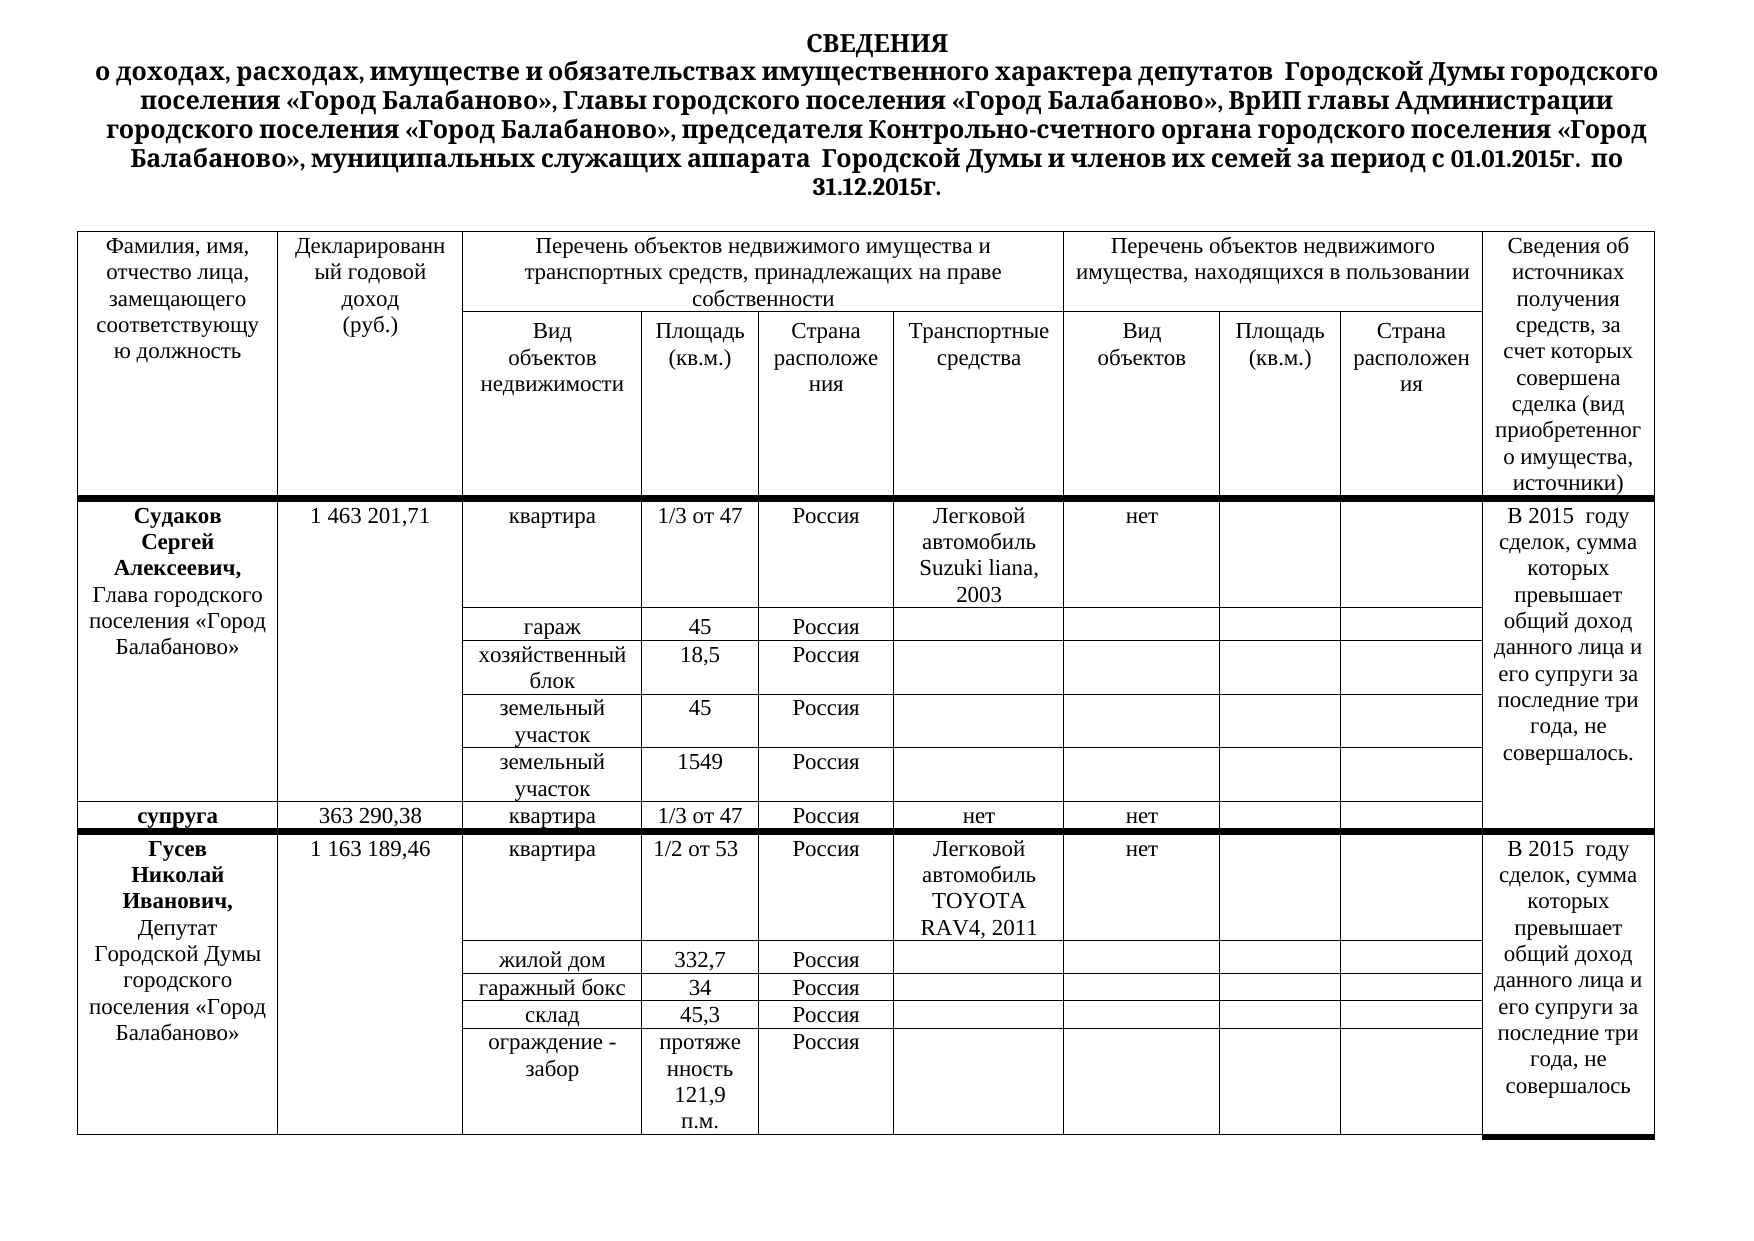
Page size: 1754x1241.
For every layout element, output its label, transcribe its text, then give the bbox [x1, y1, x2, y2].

table_cell Россия [759, 695, 893, 747]
table_cell Легковой автомобиль TOYOTA RAV4, 2011 [894, 835, 1063, 940]
table_cell Гусев Николай Иванович, Депутат Городской Думы городского поселения «Город Балабаново» [78, 835, 277, 1134]
text Сведения [89, 29, 1665, 58]
table_cell [1220, 502, 1340, 607]
table_cell [1220, 641, 1340, 693]
table_cell Россия [759, 502, 893, 607]
table_cell нет [1064, 802, 1219, 828]
table_cell [1064, 641, 1219, 693]
table_cell Россия [759, 941, 893, 973]
table_cell [1341, 695, 1482, 747]
table_cell нет [1064, 835, 1219, 940]
table_cell [894, 974, 1063, 1000]
table_cell 1/3 от 47 [642, 502, 758, 607]
table_cell [894, 1001, 1063, 1027]
table_cell супруга [78, 802, 277, 828]
table_cell [1220, 941, 1340, 973]
table_cell 1/3 от 47 [642, 802, 758, 828]
table_cell [894, 608, 1063, 640]
table_cell [1220, 748, 1340, 801]
table_cell [1341, 502, 1482, 607]
table_cell [1341, 641, 1482, 693]
table_cell [1220, 974, 1340, 1000]
table_cell квартира [463, 802, 641, 828]
table_cell [1341, 1001, 1482, 1027]
table_cell 332,7 [642, 941, 758, 973]
table_cell [894, 748, 1063, 801]
table_cell 45 [642, 608, 758, 640]
table_cell [1220, 802, 1340, 828]
table_cell Россия [759, 1029, 893, 1134]
table_cell Россия [759, 608, 893, 640]
table_cell [1220, 695, 1340, 747]
table_cell [1341, 748, 1482, 801]
table_cell [1064, 941, 1219, 973]
table_cell [894, 1029, 1063, 1134]
table_header Сведения об источниках получения средств, за счет которых совершена сделка (вид приобретенного имущества, источники) [1483, 232, 1654, 495]
table_cell Легковой автомобиль Suzuki liana, 2003 [894, 502, 1063, 607]
table_cell Вид объектов [1064, 312, 1219, 495]
table_cell [1064, 608, 1219, 640]
table_cell склад [463, 1001, 641, 1027]
table_cell [1220, 1001, 1340, 1027]
table_cell В 2015 году сделок, сумма которых превышает общий доход данного лица и его супруги за последние три года, не совершалось [1483, 835, 1654, 1134]
table_cell протяженность 121,9 п.м. [642, 1029, 758, 1134]
table_cell Россия [759, 748, 893, 801]
table_cell квартира [463, 835, 641, 940]
table_cell гараж [463, 608, 641, 640]
table_cell Россия [759, 802, 893, 828]
text о доходах, расходах, имуществе и обязательствах имущественного характера депутатов Городской Думы городского поселения «Город Балабаново», Главы городского поселения «Город Балабаново», ВрИП главы Администрации городского поселения «Город Балабаново», председателя Контрольно-счетного органа городского поселения «Город Балабаново», муниципальных служащих аппарата Городской Думы и членов их семей за период с 01.01.2015г. по 31.12.2015г. [89, 58, 1665, 202]
table_cell В 2015 году сделок, сумма которых превышает общий доход данного лица и его супруги за последние три года, не совершалось. [1483, 502, 1654, 828]
table_cell [1220, 608, 1340, 640]
table_cell 34 [642, 974, 758, 1000]
table_header Перечень объектов недвижимого имущества, находящихся в пользовании [1064, 232, 1482, 311]
table_cell жилой дом [463, 941, 641, 973]
table_cell квартира [463, 502, 641, 607]
table_cell [1341, 802, 1482, 828]
table_cell [1341, 941, 1482, 973]
table_cell Россия [759, 1001, 893, 1027]
table_header Фамилия, имя, отчество лица, замещающего соответствующую должность [78, 232, 277, 495]
table_cell [1064, 1029, 1219, 1134]
table_cell ограждение -забор [463, 1029, 641, 1134]
table_cell 45,3 [642, 1001, 758, 1027]
table_cell [1064, 1001, 1219, 1027]
table_cell Судаков Сергей Алексеевич, Глава городского поселения «Город Балабаново» [78, 502, 277, 801]
table_cell 1 463 201,71 [278, 502, 462, 801]
table_cell Россия [759, 974, 893, 1000]
table_cell Транспортные средства [894, 312, 1063, 495]
table_cell [1064, 748, 1219, 801]
table_cell Россия [759, 835, 893, 940]
table_cell 1549 [642, 748, 758, 801]
table_cell земельный участок [463, 695, 641, 747]
table_cell [1064, 974, 1219, 1000]
table_cell 1 163 189,46 [278, 835, 462, 1134]
table_cell Россия [759, 641, 893, 693]
table_cell [894, 641, 1063, 693]
table_cell [1064, 695, 1219, 747]
table_cell хозяйственный блок [463, 641, 641, 693]
table_cell [1341, 1029, 1482, 1134]
table_cell 363 290,38 [278, 802, 462, 828]
table_cell Площадь (кв.м.) [642, 312, 758, 495]
table_cell 45 [642, 695, 758, 747]
table_cell [1341, 835, 1482, 940]
table_cell нет [1064, 502, 1219, 607]
table_cell [1220, 1029, 1340, 1134]
table_cell [1220, 835, 1340, 940]
table_cell гаражный бокс [463, 974, 641, 1000]
table_cell Страна расположения [1341, 312, 1482, 495]
table_cell земельный участок [463, 748, 641, 801]
table_cell Площадь (кв.м.) [1220, 312, 1340, 495]
table_cell [1341, 974, 1482, 1000]
table_cell [1341, 608, 1482, 640]
table_header Перечень объектов недвижимого имущества и транспортных средств, принадлежащих на праве собственности [463, 232, 1063, 311]
table_cell Вид объектов недвижимости [463, 312, 641, 495]
table_cell 1/2 от 53 [642, 835, 758, 940]
table_cell [894, 695, 1063, 747]
table_header Декларированный годовой доход (руб.) [278, 232, 462, 495]
table_cell Страна расположения [759, 312, 893, 495]
table_cell [894, 941, 1063, 973]
table_cell 18,5 [642, 641, 758, 693]
table_cell нет [894, 802, 1063, 828]
